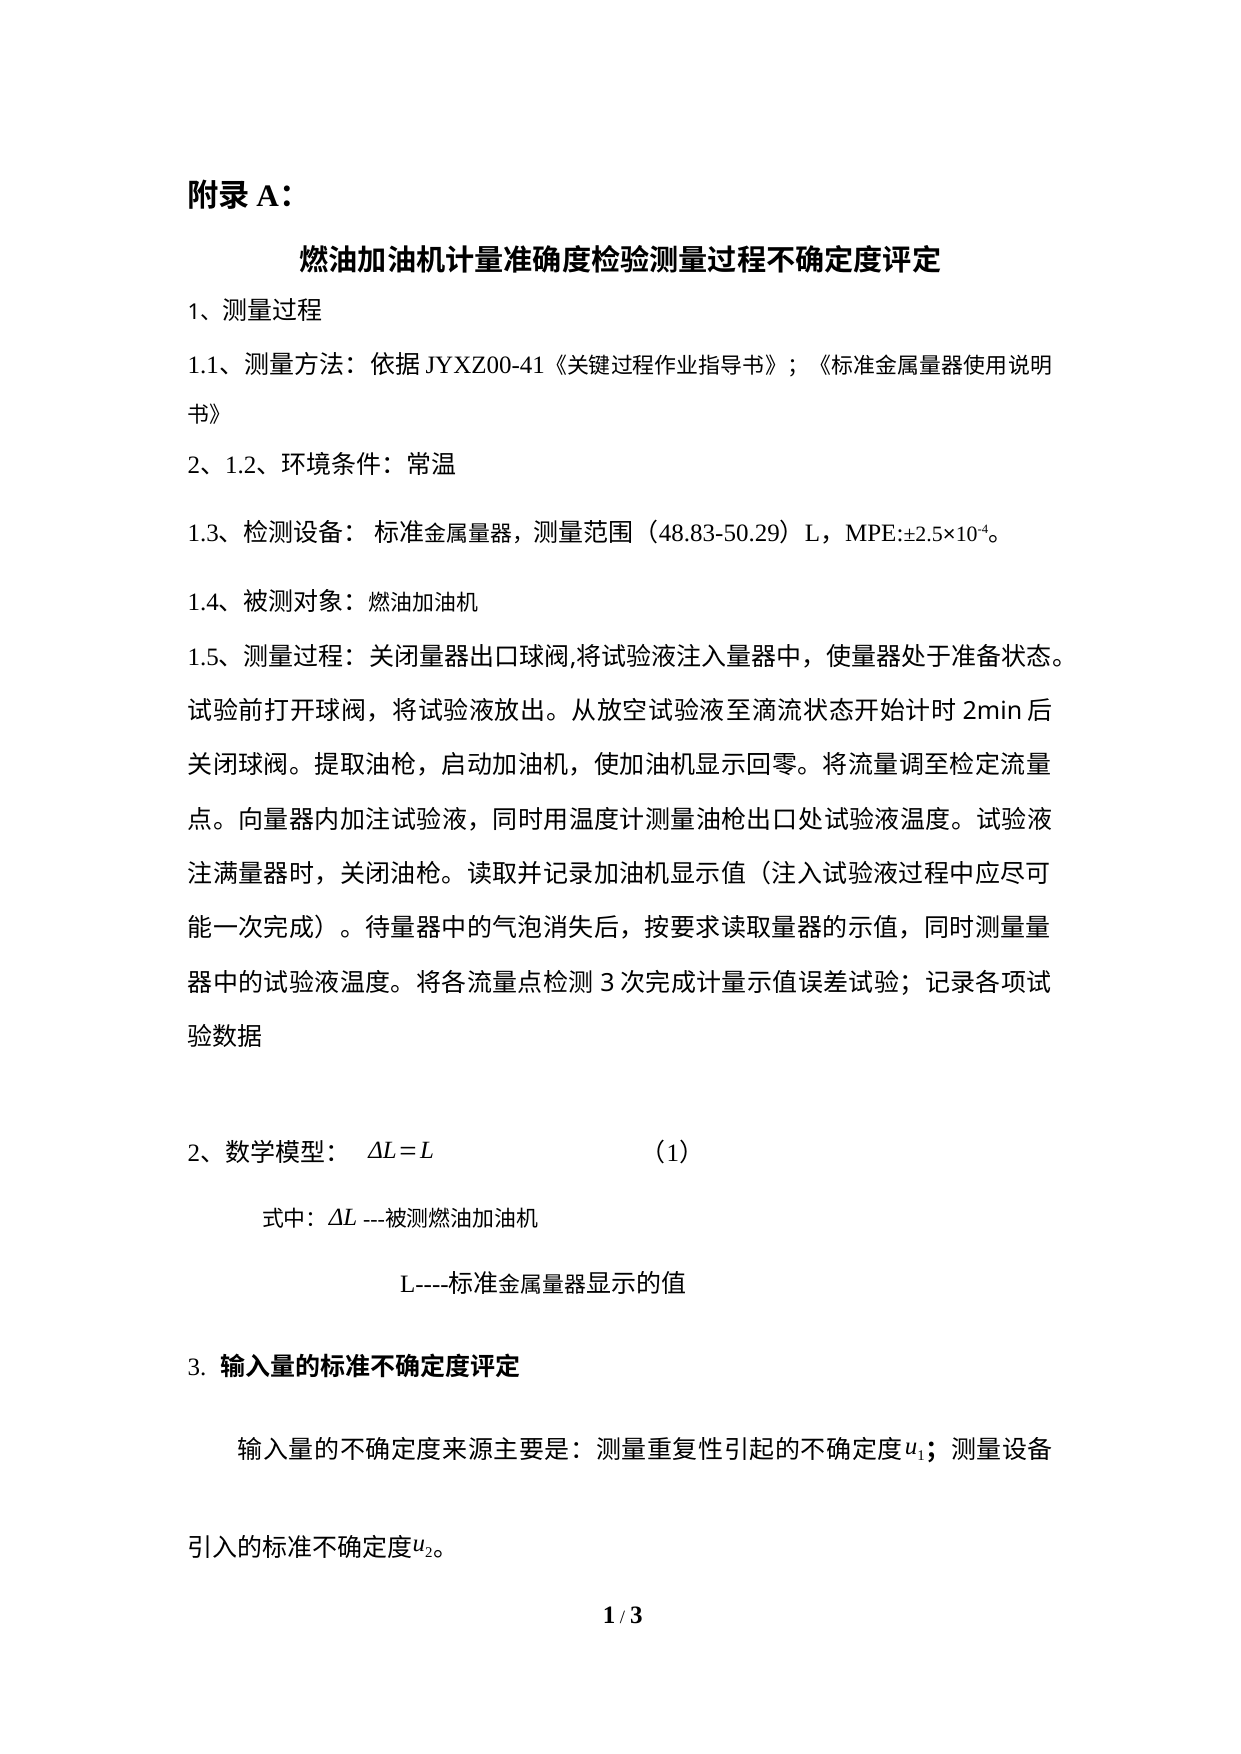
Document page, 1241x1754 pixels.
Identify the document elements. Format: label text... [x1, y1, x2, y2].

text 燃油加油机计量准确度检验测量过程不确定度评定 [187, 225, 1053, 290]
text 输入量的不确定度来源主要是：测量重复性引起的不确定度；测量设备引入的标准不确定度。 [187, 1416, 1053, 1578]
text 1.3、检测设备： 标准金属量器，测量范围（48.83-50.29）L，MPE:±2.5×10-4。 [187, 498, 1053, 563]
text L----标准金属量器显示的值 [200, 1249, 1053, 1314]
list 输入量的标准不确定度评定 [187, 1332, 1053, 1397]
text 1.4、被测对象：燃油加油机 [187, 582, 1053, 618]
text 附录A： [187, 160, 1053, 225]
text 式中： ---被测燃油加油机 [200, 1201, 1053, 1233]
list 测量过程 1.1、测量方法：依据JYXZ00-41《关键过程作业指导书》；《标准金属量器使用说明书》 [187, 290, 1053, 428]
text 1.5、测量过程：关闭量器出口球阀,将试验液注入量器中，使量器处于准备状态。试验前打开球阀，将试验液放出。从放空试验液至滴流状态开始计时2min后关闭球阀。提取油枪，启动加油机，使加油机显示回零。将流量调至检定流量点。向量器内加注试验液，同时用温度计测量油枪出口处试验液温度。试验液注满量器时，关闭油枪。读取并记录加油机显示值（注入试验液过程中应尽可能一次完成）。待量器中的气泡消失后，按要求读取量器的示值，同时测量量器中的试验液温度。将各流量点检测3次完成计量示值误差试验；记录各项试验数据 [187, 636, 1053, 1053]
list 1.2、环境条件：常温 [187, 444, 1053, 480]
text 2、数学模型： （1） [187, 1118, 1053, 1183]
